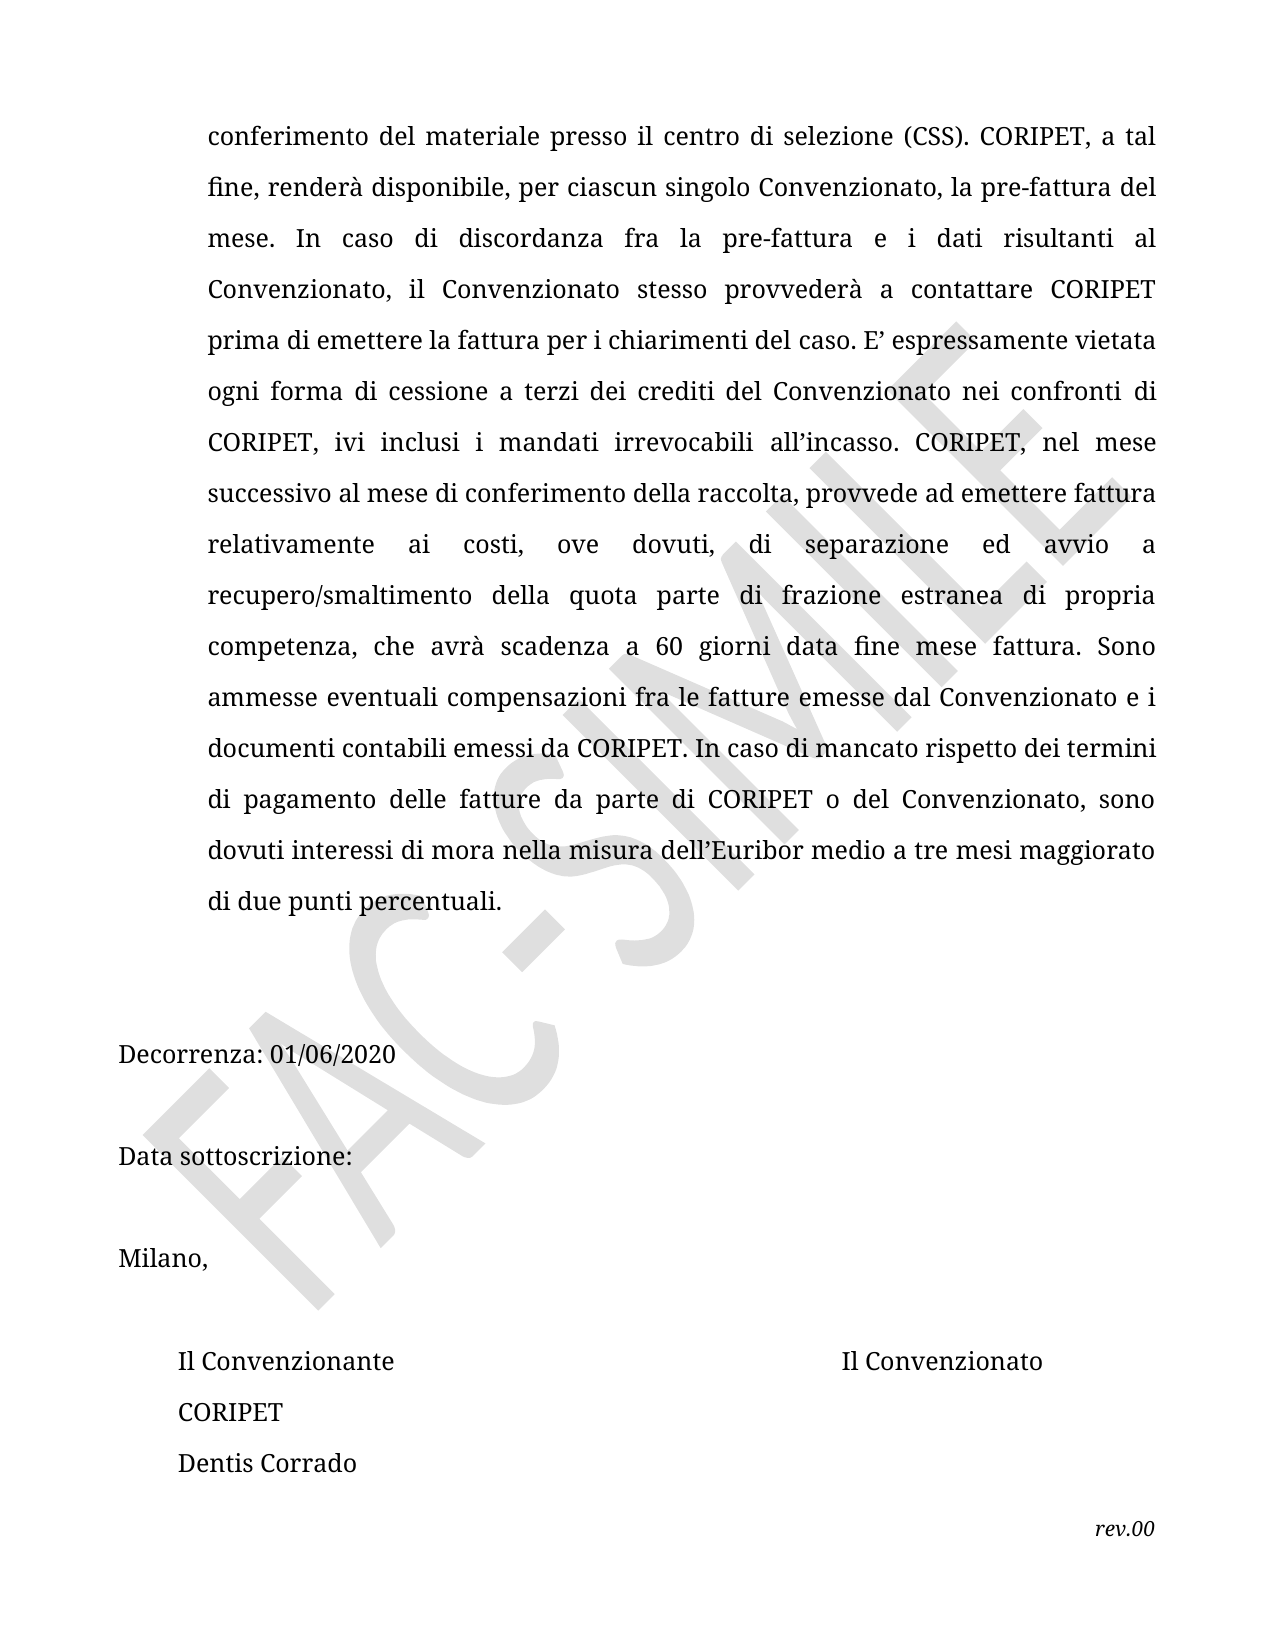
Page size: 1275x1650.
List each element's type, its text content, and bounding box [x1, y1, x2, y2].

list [178, 118, 1157, 918]
text Data sottoscrizione: [118, 1139, 1157, 1173]
text Decorrenza: 01/06/2020 [118, 1037, 1157, 1071]
text Milano, [118, 1241, 1157, 1275]
text Il Convenzionante Il Convenzionato [178, 1343, 1157, 1377]
text CORIPET [178, 1394, 1157, 1428]
text Dentis Corrado [178, 1445, 1157, 1479]
